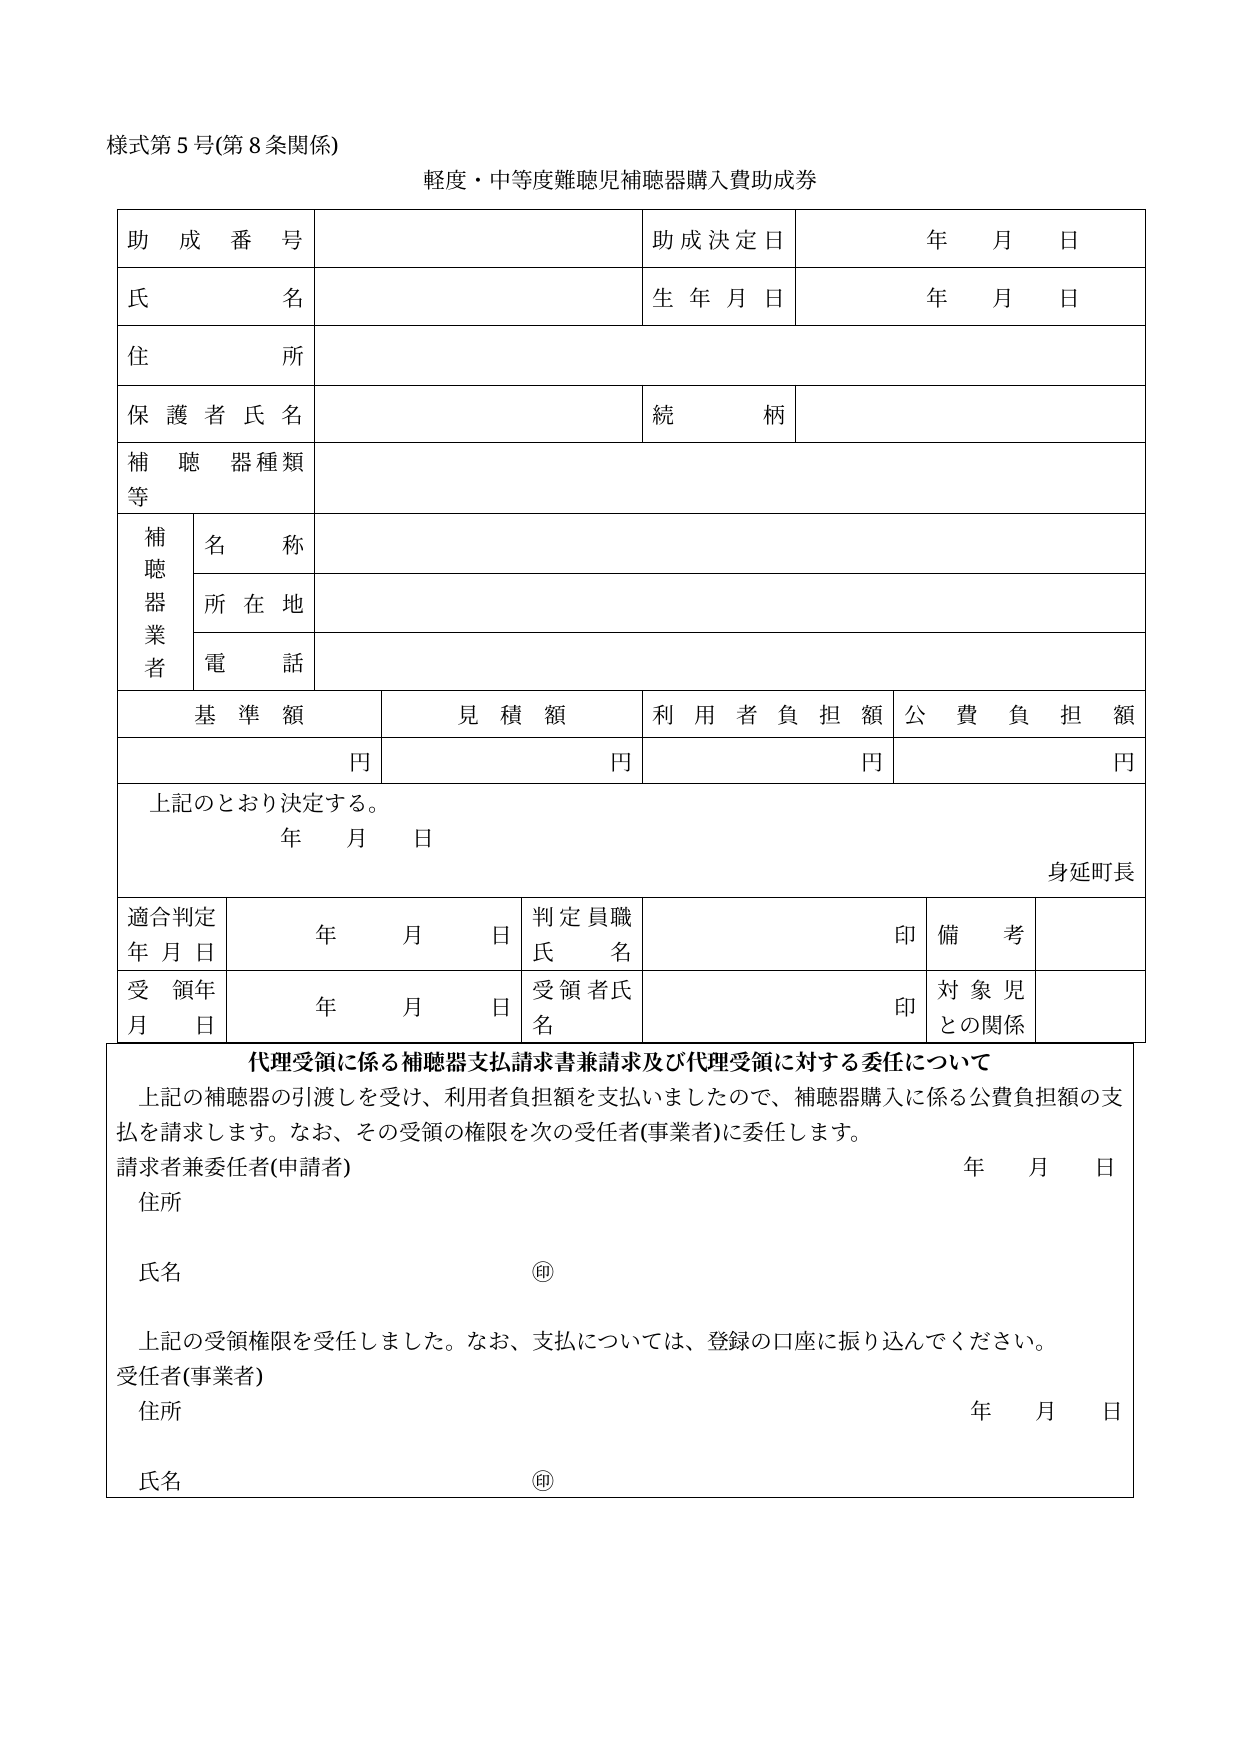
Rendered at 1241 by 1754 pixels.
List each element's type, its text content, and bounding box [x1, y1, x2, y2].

table_cell 年 月 日 [796, 268, 1145, 325]
table_cell [1036, 971, 1145, 1042]
table_cell 住所 [118, 326, 314, 384]
table_cell 判定員職氏名 [522, 898, 642, 970]
table_cell 基準額 [118, 691, 381, 737]
table_cell [315, 326, 1145, 384]
table_cell [315, 514, 1145, 573]
table_cell 印 [643, 898, 926, 970]
table_cell 保護者氏名 [118, 386, 314, 442]
table_cell [315, 386, 642, 442]
table_cell 所在地 [194, 574, 314, 632]
table_cell [796, 386, 1145, 442]
table_cell 円 [382, 738, 642, 783]
table_header 助成決定日 [643, 210, 795, 267]
table_cell 円 [894, 738, 1145, 783]
table_cell [315, 268, 642, 325]
table_cell 利用者負担額 [643, 691, 893, 737]
table_cell 適合判定年月日 [118, 898, 226, 970]
table_cell 対象児との関係 [927, 971, 1035, 1042]
table_cell 受領者氏名 [522, 971, 642, 1042]
table_cell 上記のとおり決定する。 年 月 日 身延町長 [118, 784, 1145, 897]
table_cell 受領年月日 [118, 971, 226, 1042]
table_cell 電話 [194, 633, 314, 690]
table_cell [315, 633, 1145, 690]
text 様式第5号(第8条関係) [106, 127, 1134, 162]
table_header 助成番号 [118, 210, 314, 267]
table_cell [315, 574, 1145, 632]
table_cell 補聴器種類等 [118, 443, 314, 513]
table_cell 公費負担額 [894, 691, 1145, 737]
table_cell 印 [643, 971, 926, 1042]
table_cell 見積額 [382, 691, 642, 737]
table_cell 生年月日 [643, 268, 795, 325]
table_cell 続柄 [643, 386, 795, 442]
table_header 代理受領に係る補聴器支払請求書兼請求及び代理受領に対する委任について 上記の補聴器の引渡しを受け、利用者負担額を支払いましたので、補聴器購入に係る公費負担額の支払を請求します。なお、その受領の権限を次の受任者(事業者)に委任します。 請求者兼委任者(申請者) 年 月 日 住所 氏名 ㊞ 上記の受領権限を受任しました。なお、支払については、登録の口座に振り込んでください。 受任者(事業者) 住所 年 月 日 氏名 ㊞ [107, 1044, 1133, 1497]
table_cell 年 月 日 [227, 898, 521, 970]
table_cell 補聴器業者 [118, 514, 193, 690]
table_header [315, 210, 642, 267]
table_cell 氏名 [118, 268, 314, 325]
table_cell 名称 [194, 514, 314, 573]
table_cell [1036, 898, 1145, 970]
table_cell [315, 443, 1145, 513]
table_cell 備考 [927, 898, 1035, 970]
table_header 年 月 日 [796, 210, 1145, 267]
text 軽度・中等度難聴児補聴器購入費助成券 [106, 162, 1134, 196]
table_cell 円 [118, 738, 381, 783]
table_cell 年 月 日 [227, 971, 521, 1042]
table_cell 円 [643, 738, 893, 783]
